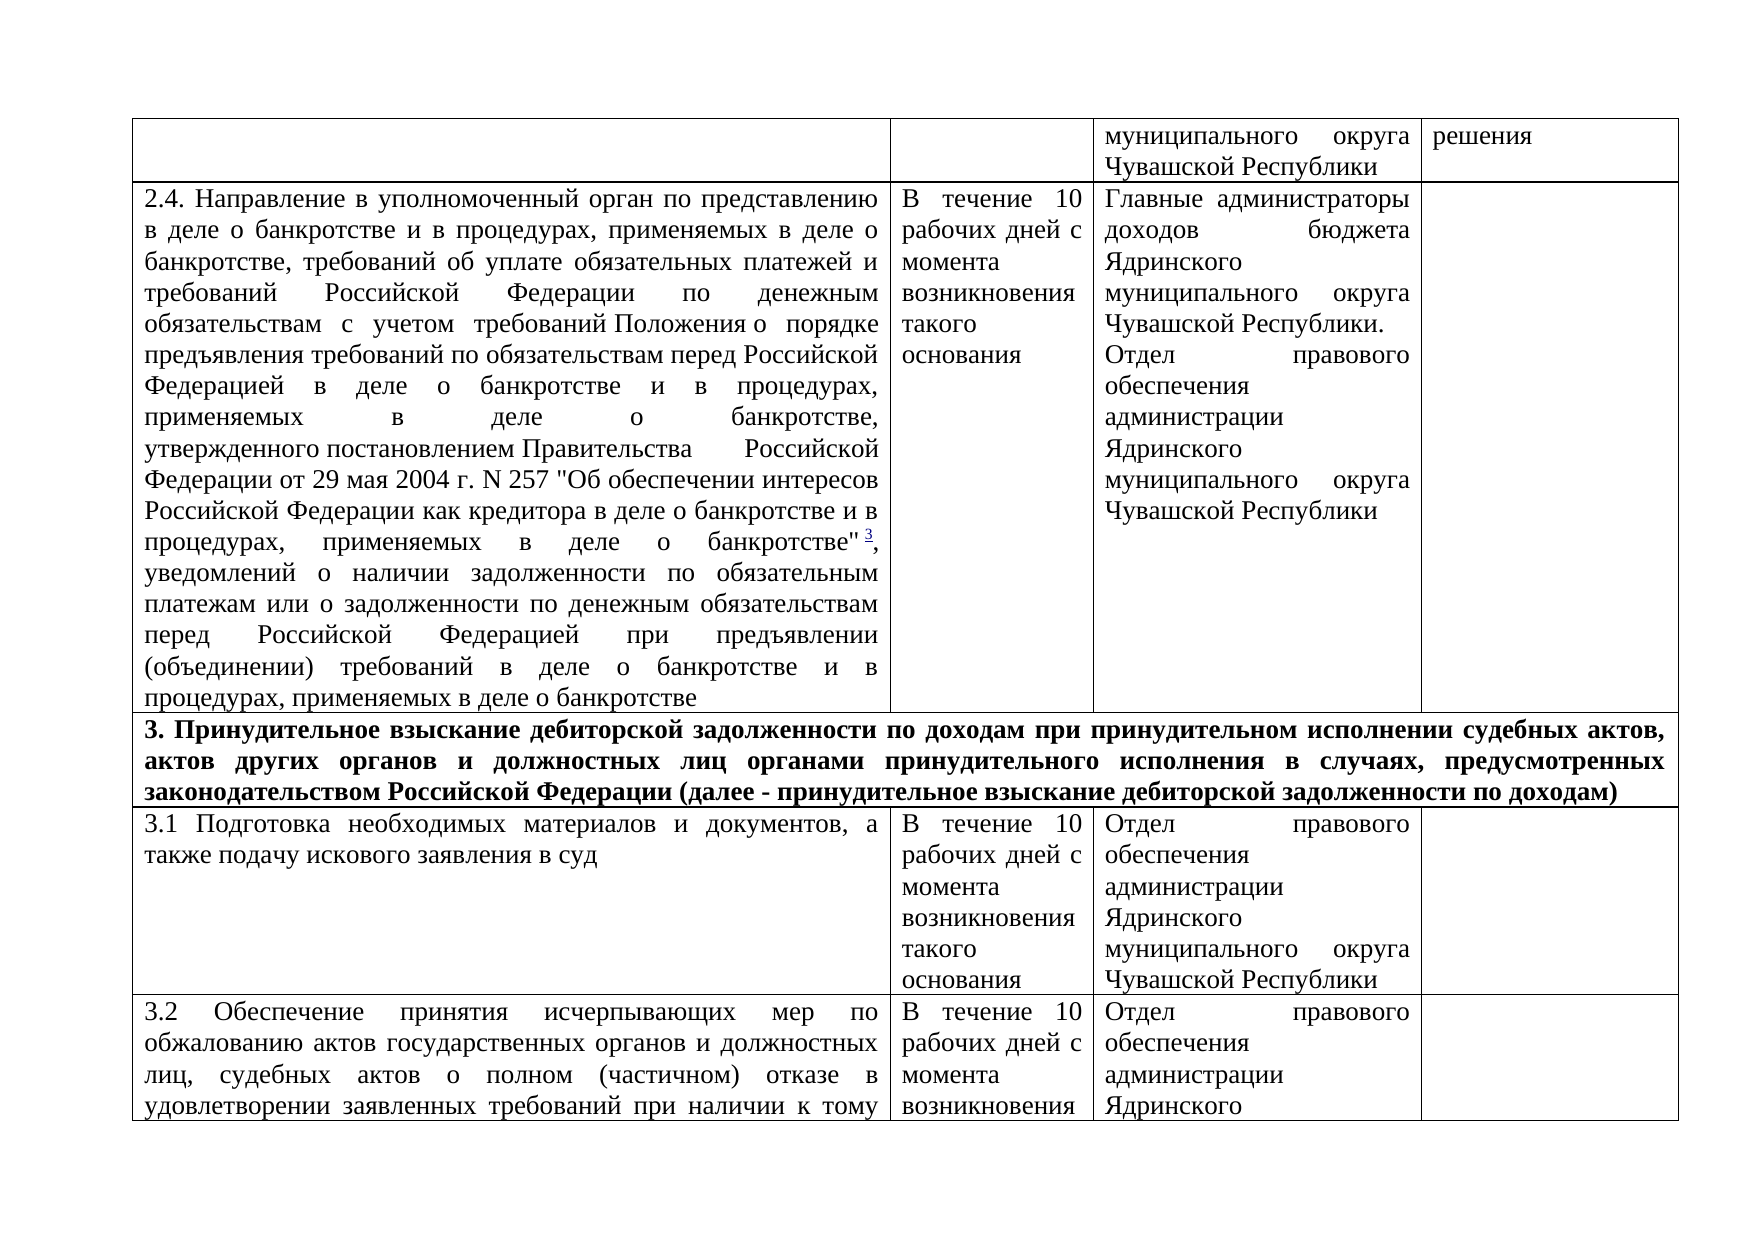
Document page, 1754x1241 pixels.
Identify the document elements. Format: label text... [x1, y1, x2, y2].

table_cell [891, 995, 1093, 1120]
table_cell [1094, 995, 1421, 1120]
table_cell Отдел правового обеспечения администрации Ядринского муниципального округа Чувашской Республики [1094, 808, 1421, 994]
table_cell [1422, 995, 1678, 1120]
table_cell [133, 119, 890, 181]
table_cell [1094, 119, 1421, 181]
table_cell В течение 10 рабочих дней с момента возникновения такого основания [891, 808, 1093, 994]
table_cell В течение 10 рабочих дней с момента возникновения такого основания [891, 183, 1093, 712]
table_cell [1422, 183, 1678, 712]
table_cell [1422, 808, 1678, 994]
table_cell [133, 995, 890, 1120]
table_cell 3. Принудительное взыскание дебиторской задолженности по доходам при принудительном исполнении судебных актов, актов других органов и должностных лиц органами принудительного исполнения в случаях, предусмотренных законодательством Российской Федерации (далее - принудительное взыскание дебиторской задолженности по доходам) [133, 713, 1678, 806]
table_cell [1422, 119, 1678, 181]
table_cell 3.1 Подготовка необходимых материалов и документов, а также подачу искового заявления в суд [133, 808, 890, 994]
table_cell 2.4. Направление в уполномоченный орган по представлению в деле о банкротстве и в процедурах, применяемых в деле о банкротстве, требований об уплате обязательных платежей и требований Российской Федерации по денежным обязательствам с учетом требований Положения о порядке предъявления требований по обязательствам перед Российской Федерацией в деле о банкротстве и в процедурах, применяемых в деле о банкротстве, утвержденного постановлением Правительства Российской Федерации от 29 мая 2004 г. N 257 "Об обеспечении интересов Российской Федерации как кредитора в деле о банкротстве и в процедурах, применяемых в деле о банкротстве" 3, уведомлений о наличии задолженности по обязательным платежам или о задолженности по денежным обязательствам перед Российской Федерацией при предъявлении (объединении) требований в деле о банкротстве и в процедурах, применяемых в деле о банкротстве [133, 183, 890, 712]
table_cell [891, 119, 1093, 181]
